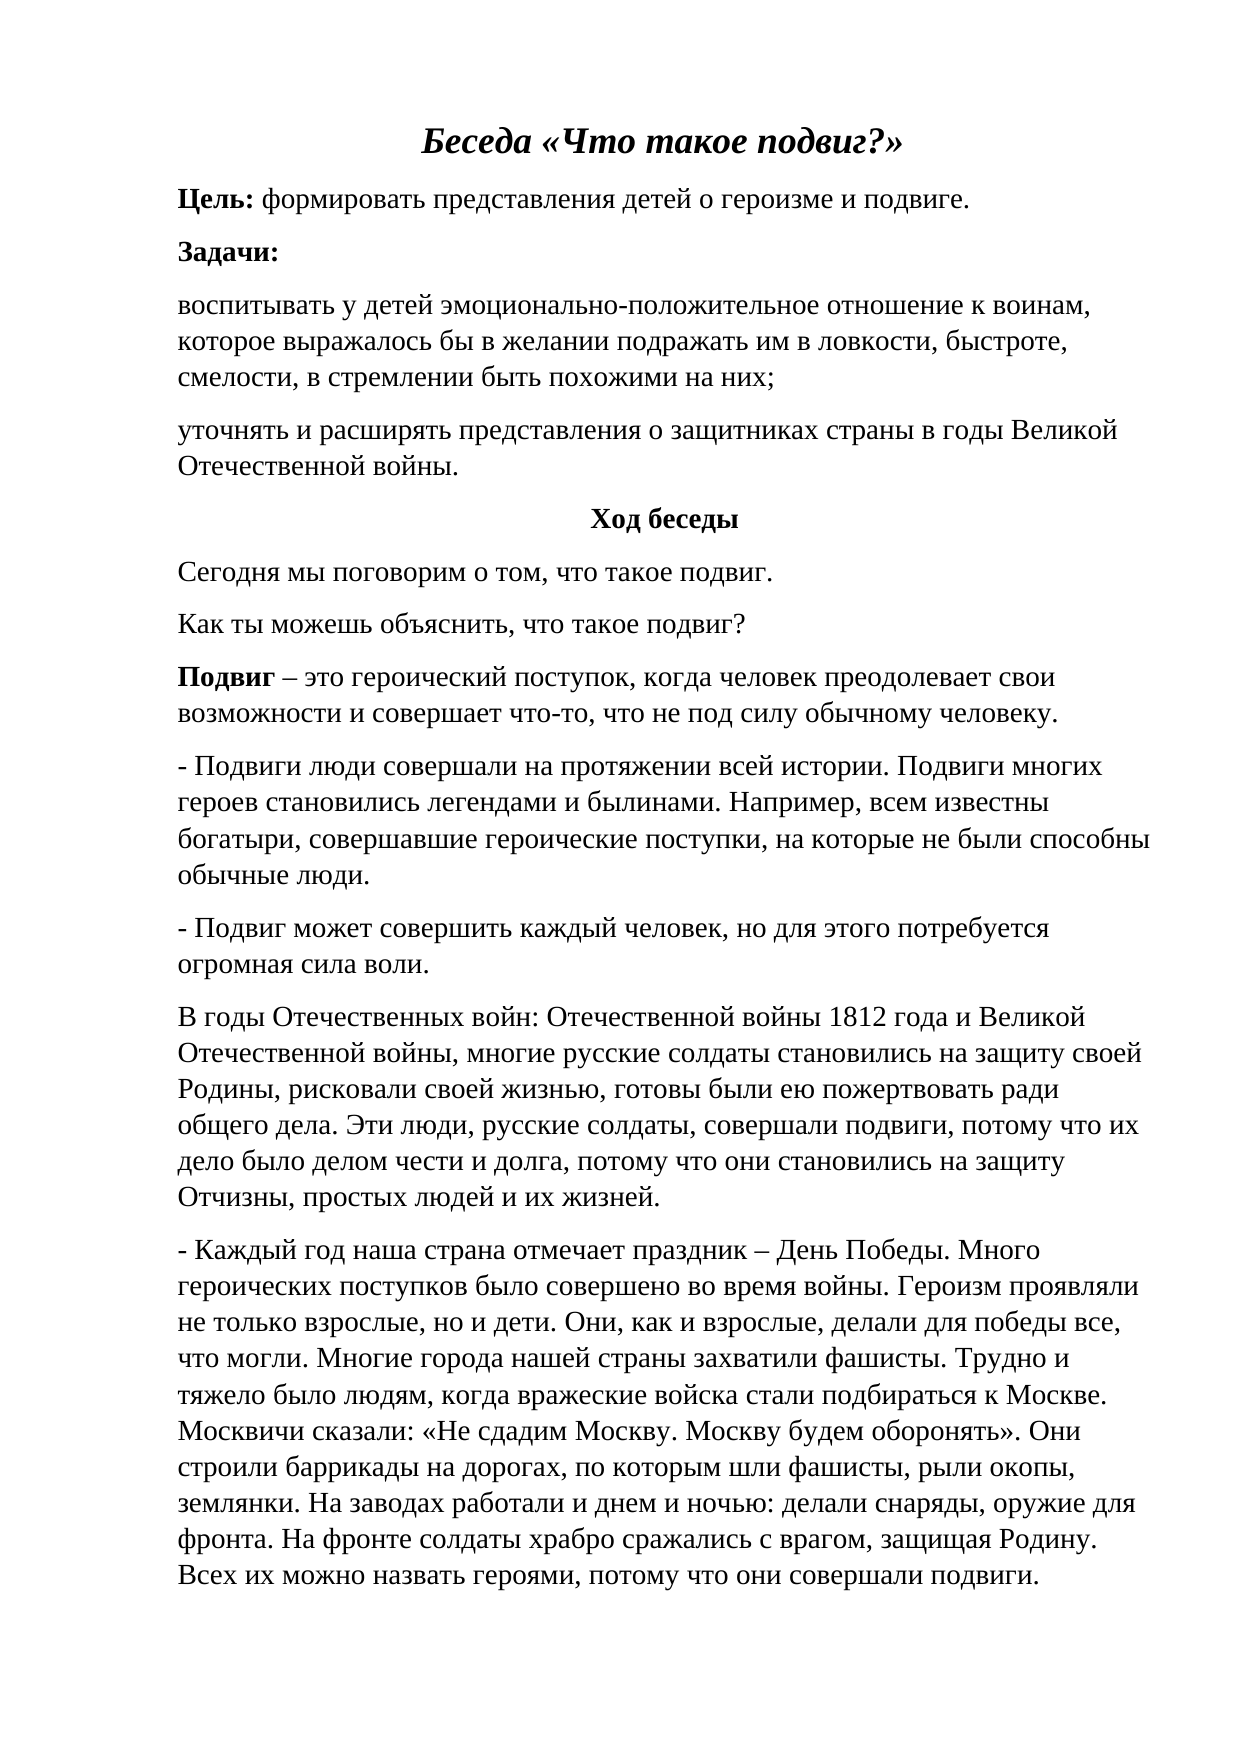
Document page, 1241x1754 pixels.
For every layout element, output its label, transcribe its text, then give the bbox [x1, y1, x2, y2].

text Беседа «Что такое подвиг?» [177, 118, 1152, 161]
text Подвиг – это героический поступок, когда человек преодолевает свои возможности и совершает что-то, что не под силу обычному человеку. [177, 659, 1152, 729]
text Задачи: [177, 234, 1152, 268]
text Как ты можешь объяснить, что такое подвиг? [177, 607, 1152, 640]
text - Подвиг может совершить каждый человек, но для этого потребуется огромная сила воли. [177, 910, 1152, 979]
text - Подвиги люди совершали на протяжении всей истории. Подвиги многих героев становились легендами и былинами. Например, всем известны богатыри, совершавшие героические поступки, на которые не были способны обычные люди. [177, 748, 1152, 890]
text В годы Отечественных войн: Отечественной войны 1812 года и Великой Отечественной войны, многие русские солдаты становились на защиту своей Родины, рисковали своей жизнью, готовы были ею пожертвовать ради общего дела. Эти люди, русские солдаты, совершали подвиги, потому что их дело было делом чести и долга, потому что они становились на защиту Отчизны, простых людей и их жизней. [177, 999, 1152, 1213]
text уточнять и расширять представления о защитниках страны в годы Великой Отечественной войны. [177, 412, 1152, 482]
text Цель: формировать представления детей о героизме и подвиге. [177, 181, 1152, 215]
text Сегодня мы поговорим о том, что такое подвиг. [177, 554, 1152, 587]
text воспитывать у детей эмоционально-положительное отношение к воинам, которое выражалось бы в желании подражать им в ловкости, быстроте, смелости, в стремлении быть похожими на них; [177, 287, 1152, 393]
text - Каждый год наша страна отмечает праздник – День Победы. Много героических поступков было совершено во время войны. Героизм проявляли не только взрослые, но и дети. Они, как и взрослые, делали для победы все, что могли. Многие города нашей страны захватили фашисты. Трудно и тяжело было людям, когда вражеские войска стали подбираться к Москве. Москвичи сказали: «Не сдадим Москву. Москву будем оборонять». Они строили баррикады на дорогах, по которым шли фашисты, рыли окопы, землянки. На заводах работали и днем и ночью: делали снаряды, оружие для фронта. На фронте солдаты храбро сражались с врагом, защищая Родину. Всех их можно назвать героями, потому что они совершали подвиги. [177, 1232, 1152, 1591]
text Ход беседы [177, 501, 1152, 534]
